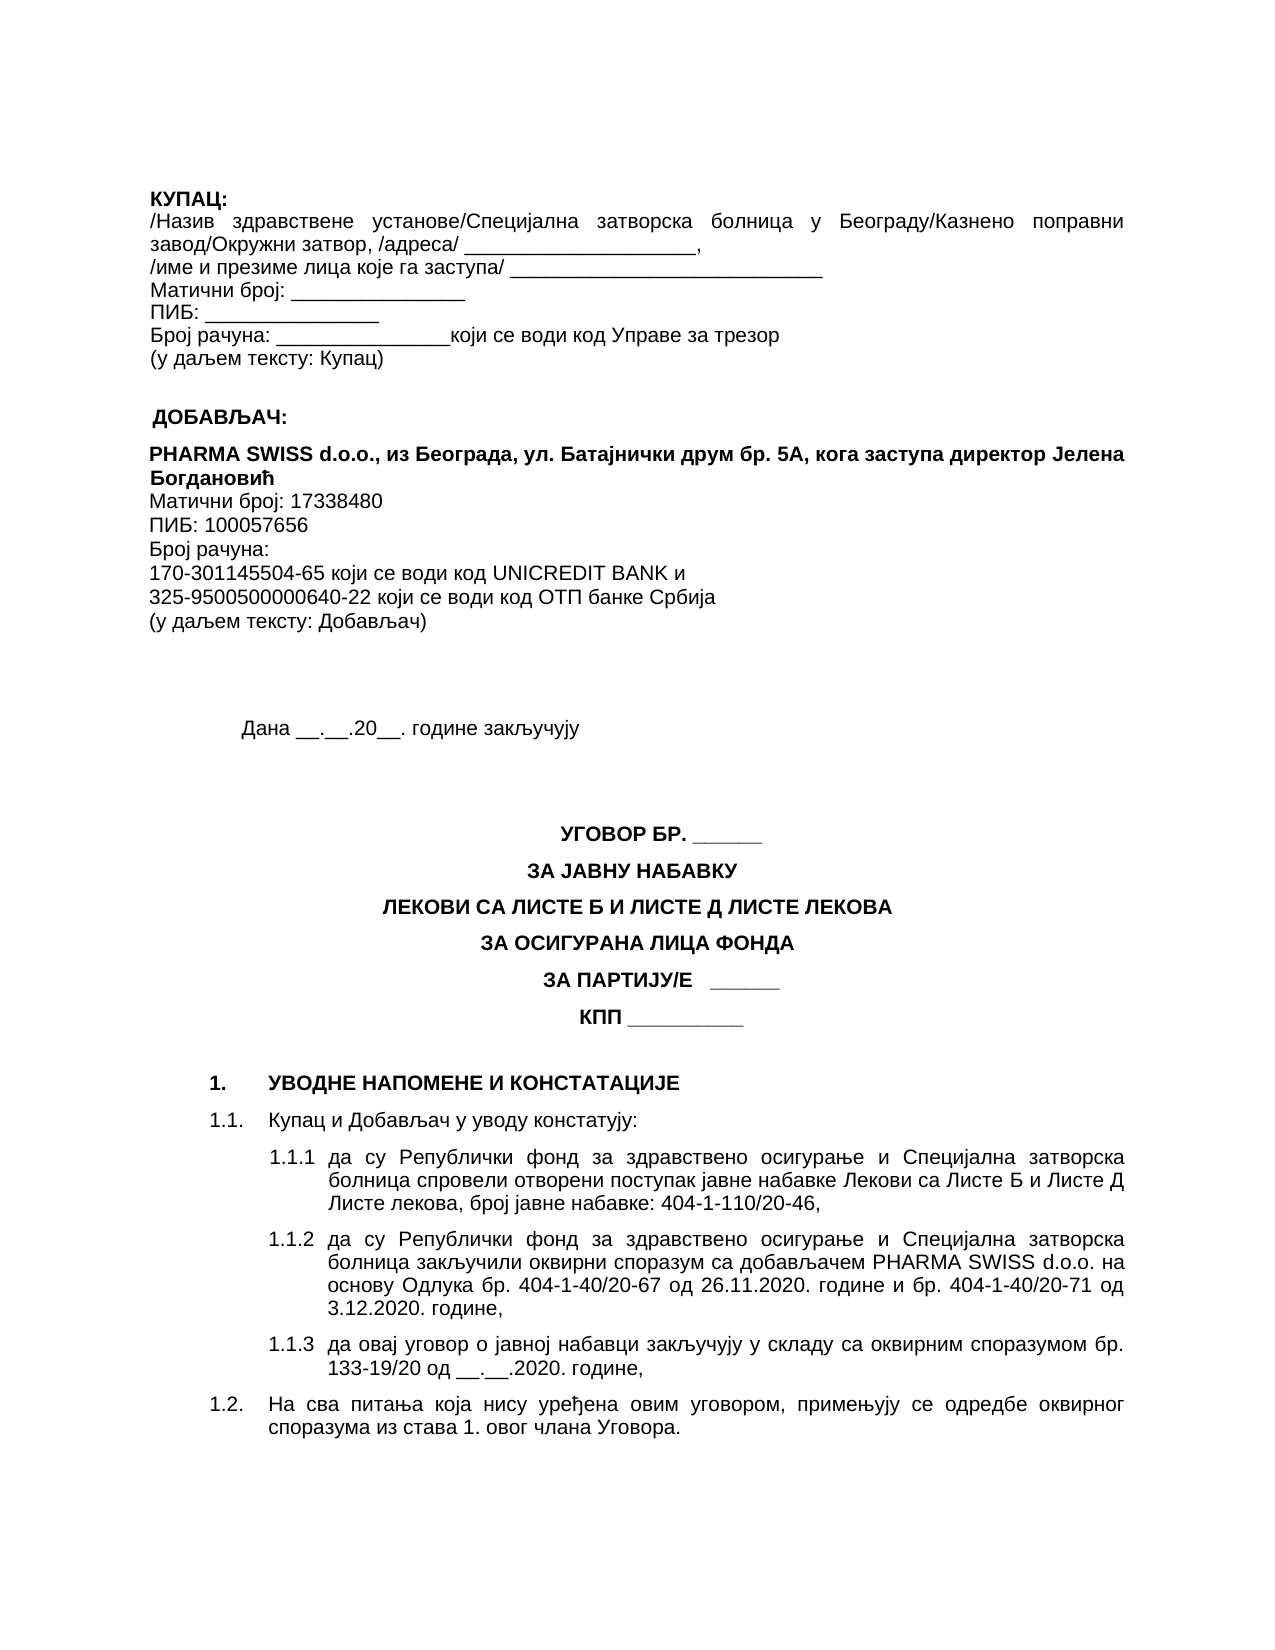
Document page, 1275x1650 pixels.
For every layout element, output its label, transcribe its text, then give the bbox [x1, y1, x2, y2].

text 325-9500500000640-22 који се води код ОТП банкe Србија [149, 585, 1125, 609]
text PHARMA SWISS d.o.o., из Београда, ул. Батајнички друм бр. 5А, кога заступа директор Јелена Богдановић [149, 441, 1125, 489]
list УВОДНЕ НАПОМЕНЕ И КОНСТАТАЦИЈЕ [209, 1073, 1125, 1095]
text ДОБАВЉАЧ: [117, 405, 1125, 429]
text /Назив здравствене установе/Специјална затворска болница у Београду/Казнено поправни завод/Окружни затвор, /адреса/ ____________________, [150, 211, 1125, 256]
text УГОВОР БР. ______ [197, 822, 1125, 846]
text ЛЕКОВИ СА ЛИСТЕ Б И ЛИСТЕ Д ЛИСТЕ ЛЕКОВА [150, 895, 1125, 919]
text Дана __.__.20__. године закључују [241, 717, 1125, 740]
text ПИБ: 100057656 [149, 513, 1125, 537]
list да овај уговор о јавној набавци закључују у складу са оквирним споразумом бр. 133-19/20 од __.__.2020. године, [268, 1334, 1125, 1379]
text Матични број: 17338480 [149, 489, 1125, 513]
list Купац и Добављач у уводу констатују: [209, 1109, 1125, 1132]
text (у даљем тексту: Купац) [150, 347, 1125, 370]
text КПП __________ [197, 1004, 1125, 1028]
list да су Републички фонд за здравствено осигурање и Специјална затворска болница закључили оквирни споразум са добављачем PHARMA SWISS d.o.o. на основу Одлука бр. 404-1-40/20-67 од 26.11.2020. године и бр. 404-1-40/20-71 од 3.12.2020. године, [268, 1228, 1125, 1320]
text КУПАЦ: [150, 187, 1123, 211]
text ЗА ЈАВНУ НАБАВКУ [197, 859, 1125, 883]
text ЗА ПАРТИЈУ/Е ______ [197, 968, 1125, 992]
text Број рачуна: _______________који се води код Управе за трезор [150, 324, 1125, 347]
text Матични број: _______________ [150, 279, 1125, 302]
text 170-301145504-65 који се води код UNICREDIT BANK и [149, 561, 1125, 585]
text ПИБ: _______________ [150, 302, 1125, 324]
text ЗА ОСИГУРАНА ЛИЦА ФОНДА [150, 932, 1125, 956]
text /име и презиме лица које га заступа/ ___________________________ [150, 256, 1125, 279]
list На сва питања која нису уређена овим уговором, примењују се одредбе оквирног споразума из става 1. овог члана Уговора. [209, 1393, 1125, 1439]
text Број рачуна: [149, 537, 1125, 561]
text (у даљем тексту: Добављач) [149, 609, 1125, 633]
list да су Републички фонд за здравствено осигурање и Специјална затворска болница спровели отворени поступак јавне набавке Лекови са Листе Б и Листе Д Листе лекова, број јавне набавке: 404-1-110/20-46, [269, 1146, 1125, 1214]
